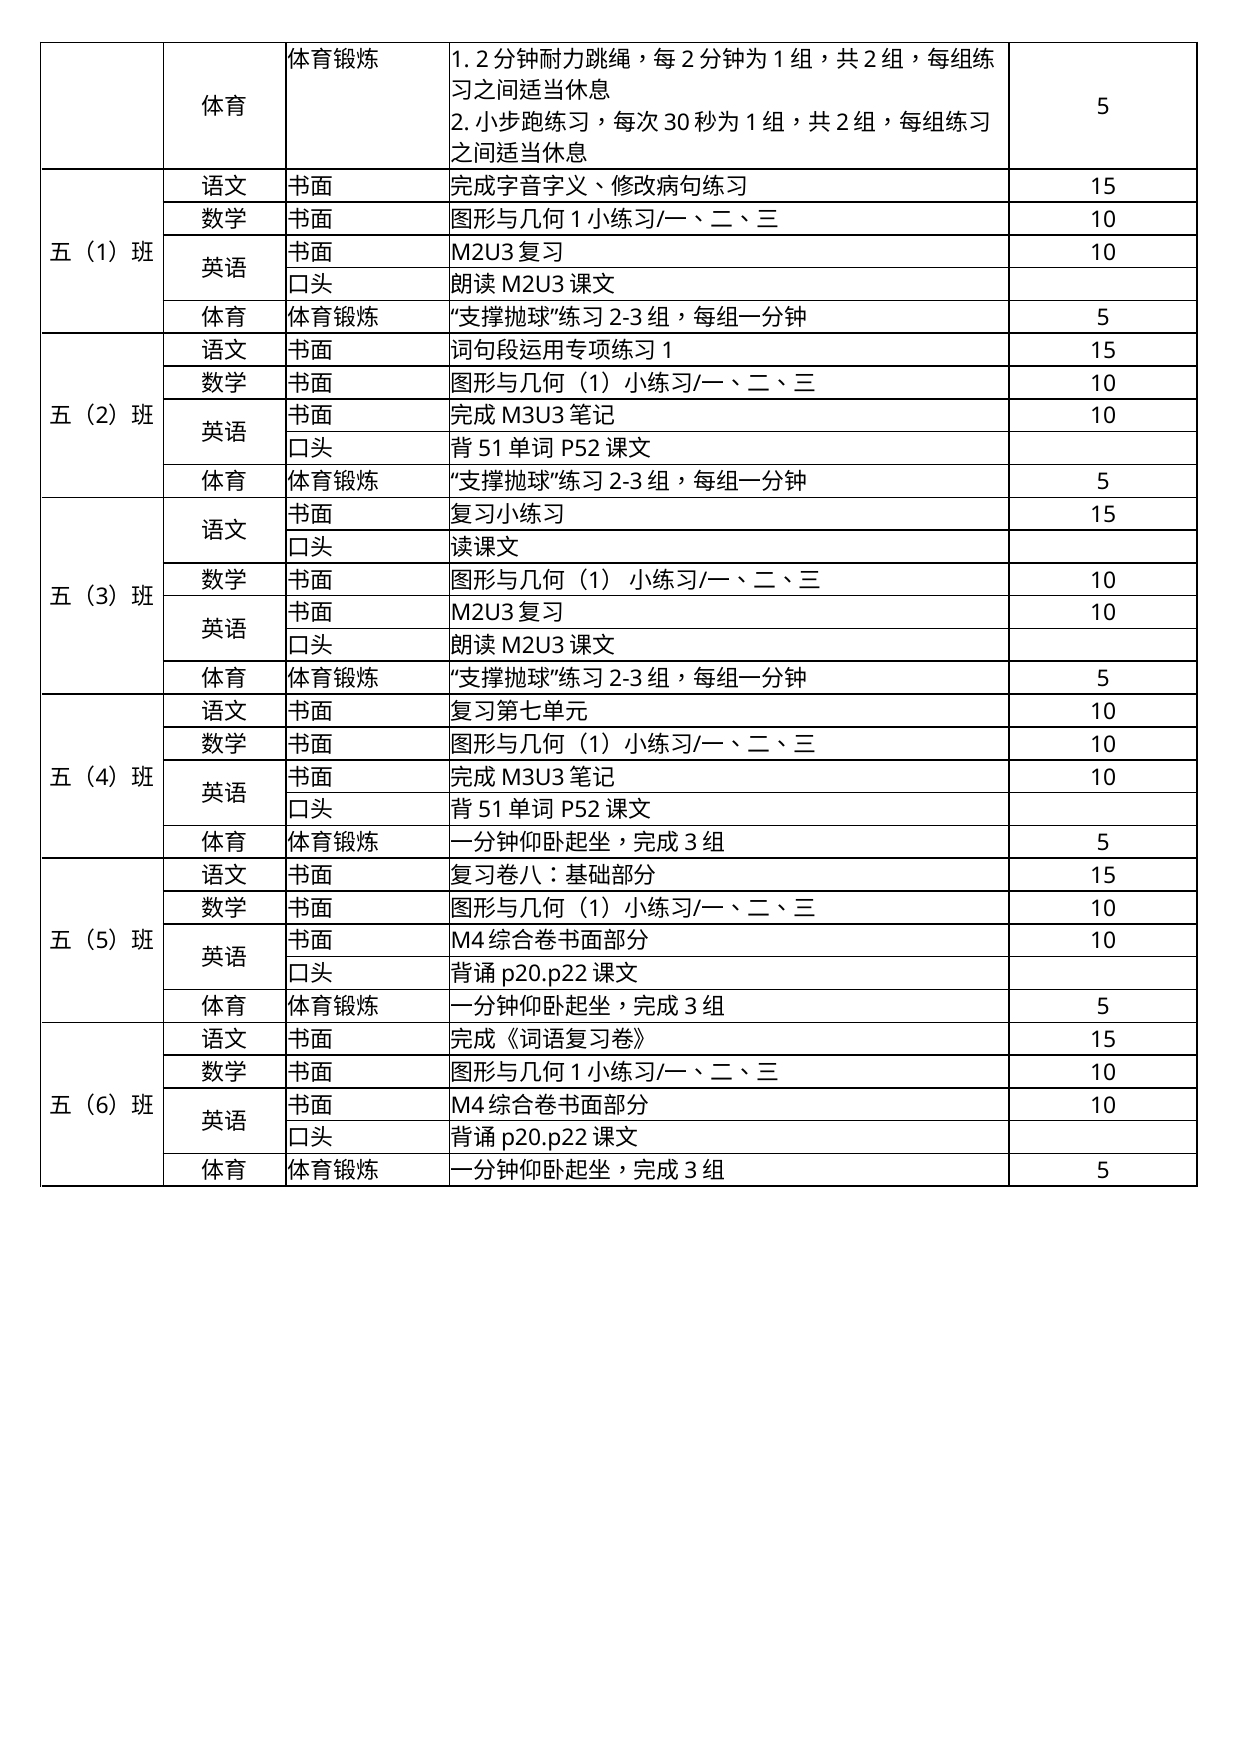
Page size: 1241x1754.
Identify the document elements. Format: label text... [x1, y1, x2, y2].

table_cell 体育 [164, 662, 285, 693]
table_cell 完成《词语复习卷》 [450, 1023, 1008, 1054]
table_cell 体育 [164, 1154, 285, 1185]
table_cell 15 [1010, 334, 1196, 365]
table_cell 复习第七单元 [450, 695, 1008, 726]
table_cell 语文 [164, 498, 285, 562]
table_cell 完成M3U3笔记 [450, 400, 1008, 431]
table_cell [1010, 531, 1196, 562]
table_cell 语文 [164, 859, 285, 890]
table_cell 书面 [287, 728, 449, 759]
table_cell 数学 [164, 1056, 285, 1087]
table_cell 书面 [287, 859, 449, 890]
table_cell [1010, 629, 1196, 660]
table_cell 书面 [287, 925, 449, 956]
table_cell 英语 [164, 236, 285, 299]
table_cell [450, 43, 1008, 168]
table_cell 口头 [287, 1121, 449, 1153]
table_cell 图形与几何（1） 小练习/一、二、三 [450, 564, 1008, 595]
table_cell 五（4）班 [41, 694, 163, 857]
table_cell 口头 [287, 793, 449, 824]
table_cell 书面 [287, 695, 449, 726]
table_cell 书面 [287, 203, 449, 234]
table_cell 书面 [287, 400, 449, 431]
table_cell 书面 [287, 170, 449, 201]
table_cell 5 [1010, 826, 1196, 857]
table_cell [1010, 432, 1196, 463]
table_cell 10 [1010, 400, 1196, 431]
table_cell 书面 [287, 1023, 449, 1054]
table_cell 一分钟仰卧起坐，完成3组 [450, 1154, 1008, 1185]
table_cell 英语 [164, 596, 285, 660]
table_cell 书面 [287, 761, 449, 792]
table_cell 一分钟仰卧起坐，完成3组 [450, 826, 1008, 857]
table_cell 数学 [164, 728, 285, 759]
table_cell 10 [1010, 761, 1196, 792]
table_cell 10 [1010, 203, 1196, 234]
table_cell 语文 [164, 334, 285, 365]
table_cell 五（6）班 [41, 1023, 163, 1185]
table_cell [1010, 1121, 1196, 1153]
table_cell 背51单词 P52课文 [450, 793, 1008, 824]
table_cell 体育 [164, 465, 285, 496]
table_cell 图形与几何（1）小练习/一、二、三 [450, 367, 1008, 398]
table_cell “支撑抛球”练习2-3组，每组一分钟 [450, 465, 1008, 496]
table_cell 口头 [287, 629, 449, 660]
table_cell 口头 [287, 268, 449, 299]
table_cell 体育 [164, 43, 285, 168]
table_cell 5 [1010, 662, 1196, 693]
table_cell 体育 [164, 990, 285, 1021]
table_cell 15 [1010, 170, 1196, 201]
table_cell 体育锻炼 [287, 1154, 449, 1185]
table_cell 数学 [164, 892, 285, 923]
table_cell 10 [1010, 892, 1196, 923]
table_cell “支撑抛球”练习2-3组，每组一分钟 [450, 301, 1008, 332]
table_cell 5 [1010, 43, 1196, 168]
table_cell M2U3复习 [450, 596, 1008, 628]
table_cell 语文 [164, 1023, 285, 1054]
table_cell 口头 [287, 957, 449, 988]
table_cell 体育锻炼 [287, 301, 449, 332]
table_cell 语文 [164, 170, 285, 201]
table_cell 体育锻炼 [287, 662, 449, 693]
table_cell 10 [1010, 236, 1196, 267]
table_cell 15 [1010, 498, 1196, 529]
table_cell 体育锻炼 [287, 465, 449, 496]
table_cell 完成M3U3笔记 [450, 761, 1008, 792]
table_cell 10 [1010, 367, 1196, 398]
table_cell [1010, 268, 1196, 299]
table_cell 5 [1010, 301, 1196, 332]
table_cell “支撑抛球”练习2-3组，每组一分钟 [450, 662, 1008, 693]
table_cell 体育 [164, 301, 285, 332]
table_cell 10 [1010, 1056, 1196, 1087]
table_cell 10 [1010, 564, 1196, 595]
table_cell 图形与几何（1）小练习/一、二、三 [450, 728, 1008, 759]
table_cell 语文 [164, 695, 285, 726]
table_cell 10 [1010, 695, 1196, 726]
table_cell 10 [1010, 1089, 1196, 1120]
table_cell 10 [1010, 728, 1196, 759]
table_cell 背诵p20.p22课文 [450, 957, 1008, 988]
table_cell 体育锻炼 [287, 826, 449, 857]
table_cell 英语 [164, 400, 285, 463]
table_cell M2U3复习 [450, 236, 1008, 267]
table_cell 书面 [287, 236, 449, 267]
table_cell 朗读M2U3课文 [450, 629, 1008, 660]
table_cell 图形与几何1小练习/一、二、三 [450, 203, 1008, 234]
table_cell 书面 [287, 367, 449, 398]
table_cell 5 [1010, 465, 1196, 496]
table_cell 15 [1010, 1023, 1196, 1054]
table_cell 书面 [287, 892, 449, 923]
table_cell 词句段运用专项练习1 [450, 334, 1008, 365]
table_cell 数学 [164, 367, 285, 398]
table_cell 一分钟仰卧起坐，完成3组 [450, 990, 1008, 1021]
table_cell 背51单词 P52课文 [450, 432, 1008, 463]
table_cell 口头 [287, 432, 449, 463]
table_cell 5 [1010, 990, 1196, 1021]
table_cell 体育锻炼 [287, 990, 449, 1021]
table_cell 书面 [287, 596, 449, 628]
table_cell 书面 [287, 1056, 449, 1087]
table_cell 10 [1010, 596, 1196, 628]
table_cell 完成字音字义、修改病句练习 [450, 170, 1008, 201]
table_cell 背诵p20.p22课文 [450, 1121, 1008, 1153]
table_cell 图形与几何1小练习/一、二、三 [450, 1056, 1008, 1087]
table_cell 英语 [164, 925, 285, 988]
table_cell 书面 [287, 334, 449, 365]
table_cell 朗读M2U3课文 [450, 268, 1008, 299]
table_cell 数学 [164, 564, 285, 595]
table_cell [1010, 793, 1196, 824]
table_cell 15 [1010, 859, 1196, 890]
table_cell 数学 [164, 203, 285, 234]
table_cell 书面 [287, 564, 449, 595]
table_cell M4综合卷书面部分 [450, 925, 1008, 956]
table_cell 复习小练习 [450, 498, 1008, 529]
table_cell 五（1）班 [41, 169, 163, 332]
table_cell 体育 [164, 826, 285, 857]
table_cell 10 [1010, 925, 1196, 956]
table_cell 图形与几何（1）小练习/一、二、三 [450, 892, 1008, 923]
table_cell 英语 [164, 761, 285, 824]
table_cell 体育锻炼 [287, 43, 449, 168]
table_cell 口头 [287, 531, 449, 562]
table_cell 读课文 [450, 531, 1008, 562]
table_cell 复习卷八：基础部分 [450, 859, 1008, 890]
table_cell 书面 [287, 1089, 449, 1120]
table_cell M4综合卷书面部分 [450, 1089, 1008, 1120]
table_cell 五（5）班 [41, 858, 163, 1021]
table_cell 五（3）班 [41, 498, 163, 693]
table_cell 五（2）班 [41, 333, 163, 496]
table_cell 5 [1010, 1154, 1196, 1185]
table_cell 英语 [164, 1089, 285, 1153]
table_cell 书面 [287, 498, 449, 529]
table_cell [1010, 957, 1196, 988]
